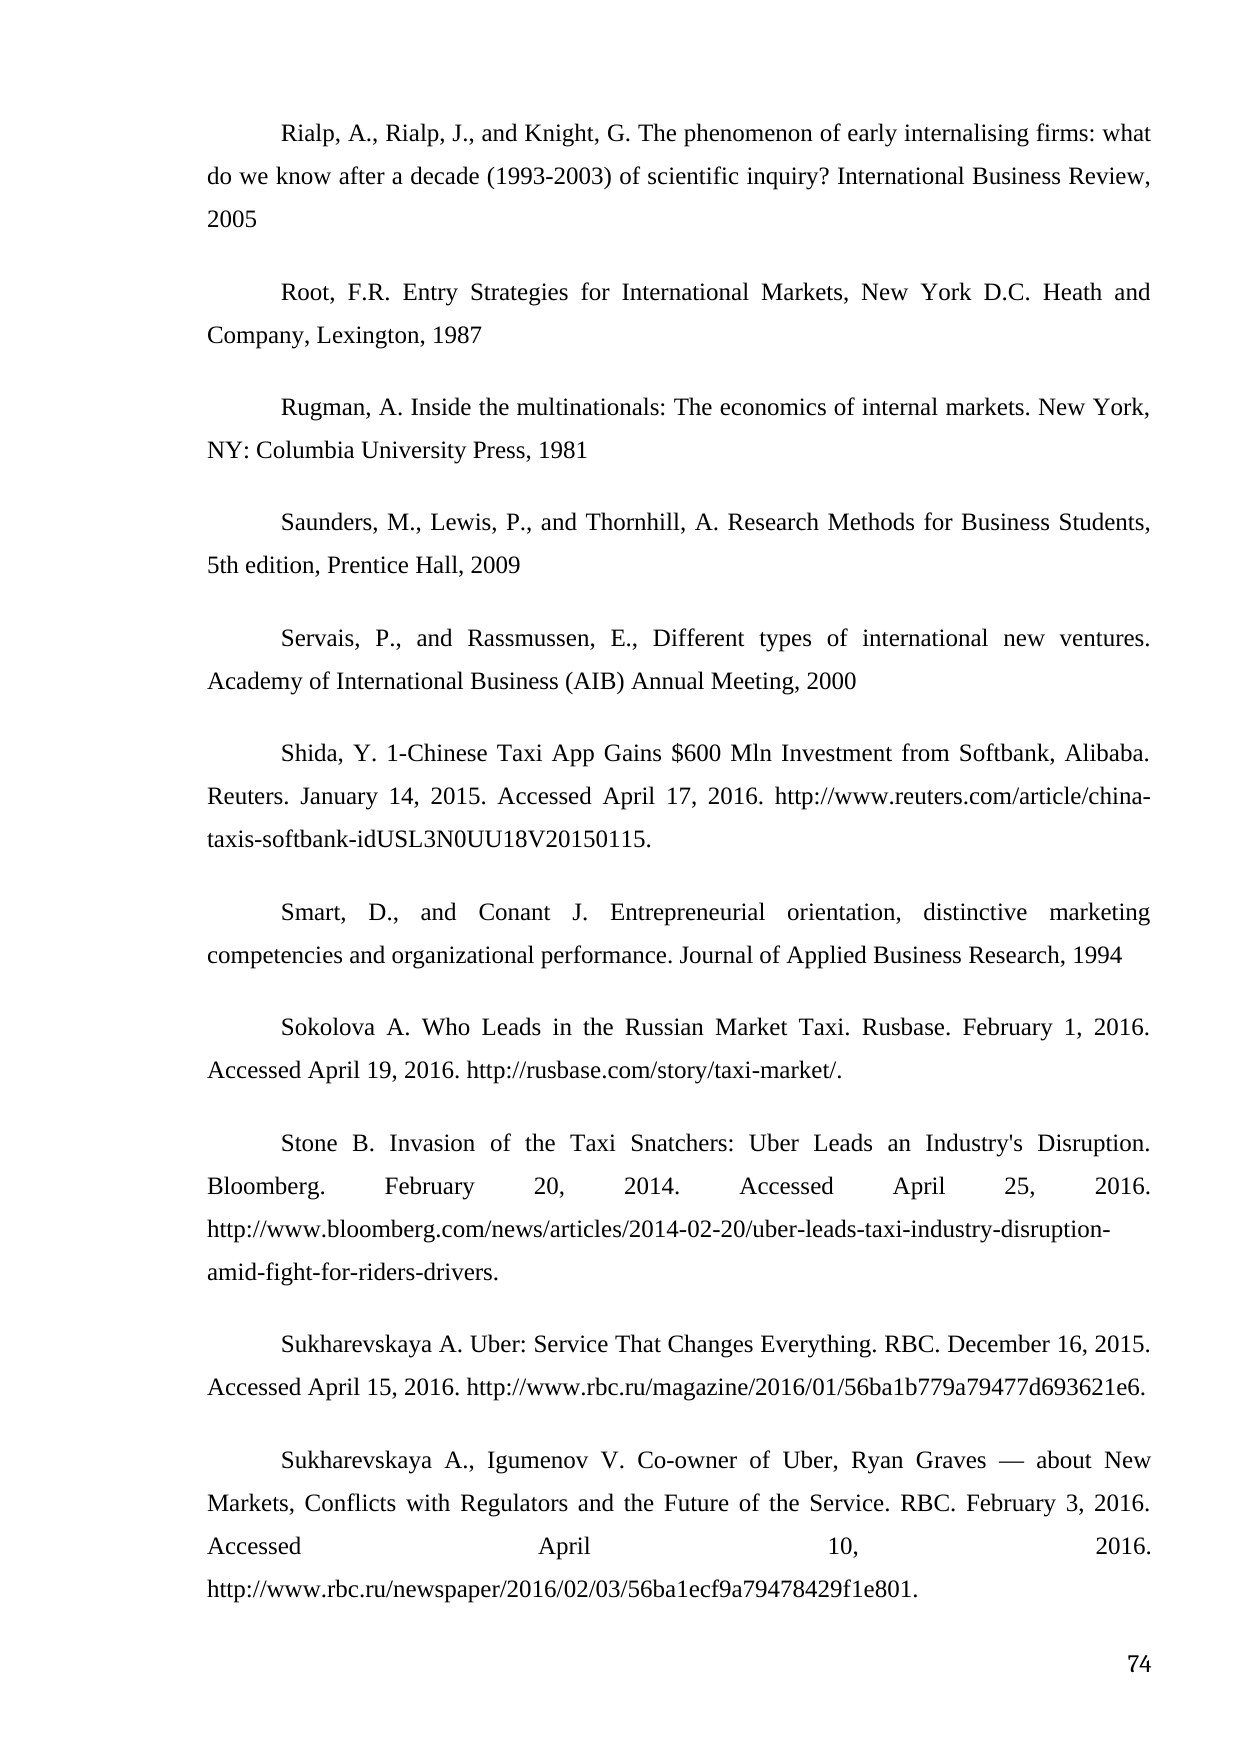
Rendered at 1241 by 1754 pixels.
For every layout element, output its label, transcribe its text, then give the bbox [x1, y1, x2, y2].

text Rialp, A., Rialp, J., and Knight, G. The phenomenon of early internalising firms: what do we know after a decade (1993-2003) of scientific inquiry? International Business Review, 2005 [207, 118, 1152, 233]
text Saunders, M., Lewis, P., and Thornhill, A. Research Methods for Business Students, 5th edition, Prentice Hall, 2009 [207, 507, 1152, 579]
text Sukharevskaya A. Uber: Service That Changes Everything. RBC. December 16, 2015. Accessed April 15, 2016. http://www.rbc.ru/magazine/2016/01/56ba1b779a79477d693621e6. [207, 1329, 1152, 1401]
text Smart, D., and Conant J. Entrepreneurial orientation, distinctive marketing competencies and organizational performance. Journal of Applied Business Research, 1994 [207, 897, 1152, 969]
text Root, F.R. Entry Strategies for International Markets, New York D.C. Heath and Company, Lexington, 1987 [207, 277, 1152, 348]
text Shida, Y. 1-Chinese Taxi App Gains $600 Mln Investment from Softbank, Alibaba. Reuters. January 14, 2015. Accessed April 17, 2016. http://www.reuters.com/article/china-taxis-softbank-idUSL3N0UU18V20150115. [207, 738, 1152, 853]
text Servais, P., and Rassmussen, E., Different types of international new ventures. Academy of International Business (AIB) Annual Meeting, 2000 [207, 623, 1152, 695]
text Sokolova A. Who Leads in the Russian Market Taxi. Rusbase. February 1, 2016. Accessed April 19, 2016. http://rusbase.com/story/taxi-market/. [207, 1012, 1152, 1084]
text Stone B. Invasion of the Taxi Snatchers: Uber Leads an Industry's Disruption. Bloomberg. February 20, 2014. Accessed April 25, 2016. http://www.bloomberg.com/news/articles/2014-02-20/uber-leads-taxi-industry-disruption-amid-fight-for-riders-drivers. [207, 1128, 1152, 1286]
text Sukharevskaya A., Igumenov V. Co-owner of Uber, Ryan Graves — about New Markets, Conflicts with Regulators and the Future of the Service. RBC. February 3, 2016. Accessed April 10, 2016. http://www.rbc.ru/newspaper/2016/02/03/56ba1ecf9a79478429f1e801. [207, 1445, 1152, 1603]
text Rugman, A. Inside the multinationals: The economics of internal markets. New York, NY: Columbia University Press, 1981 [207, 392, 1152, 464]
